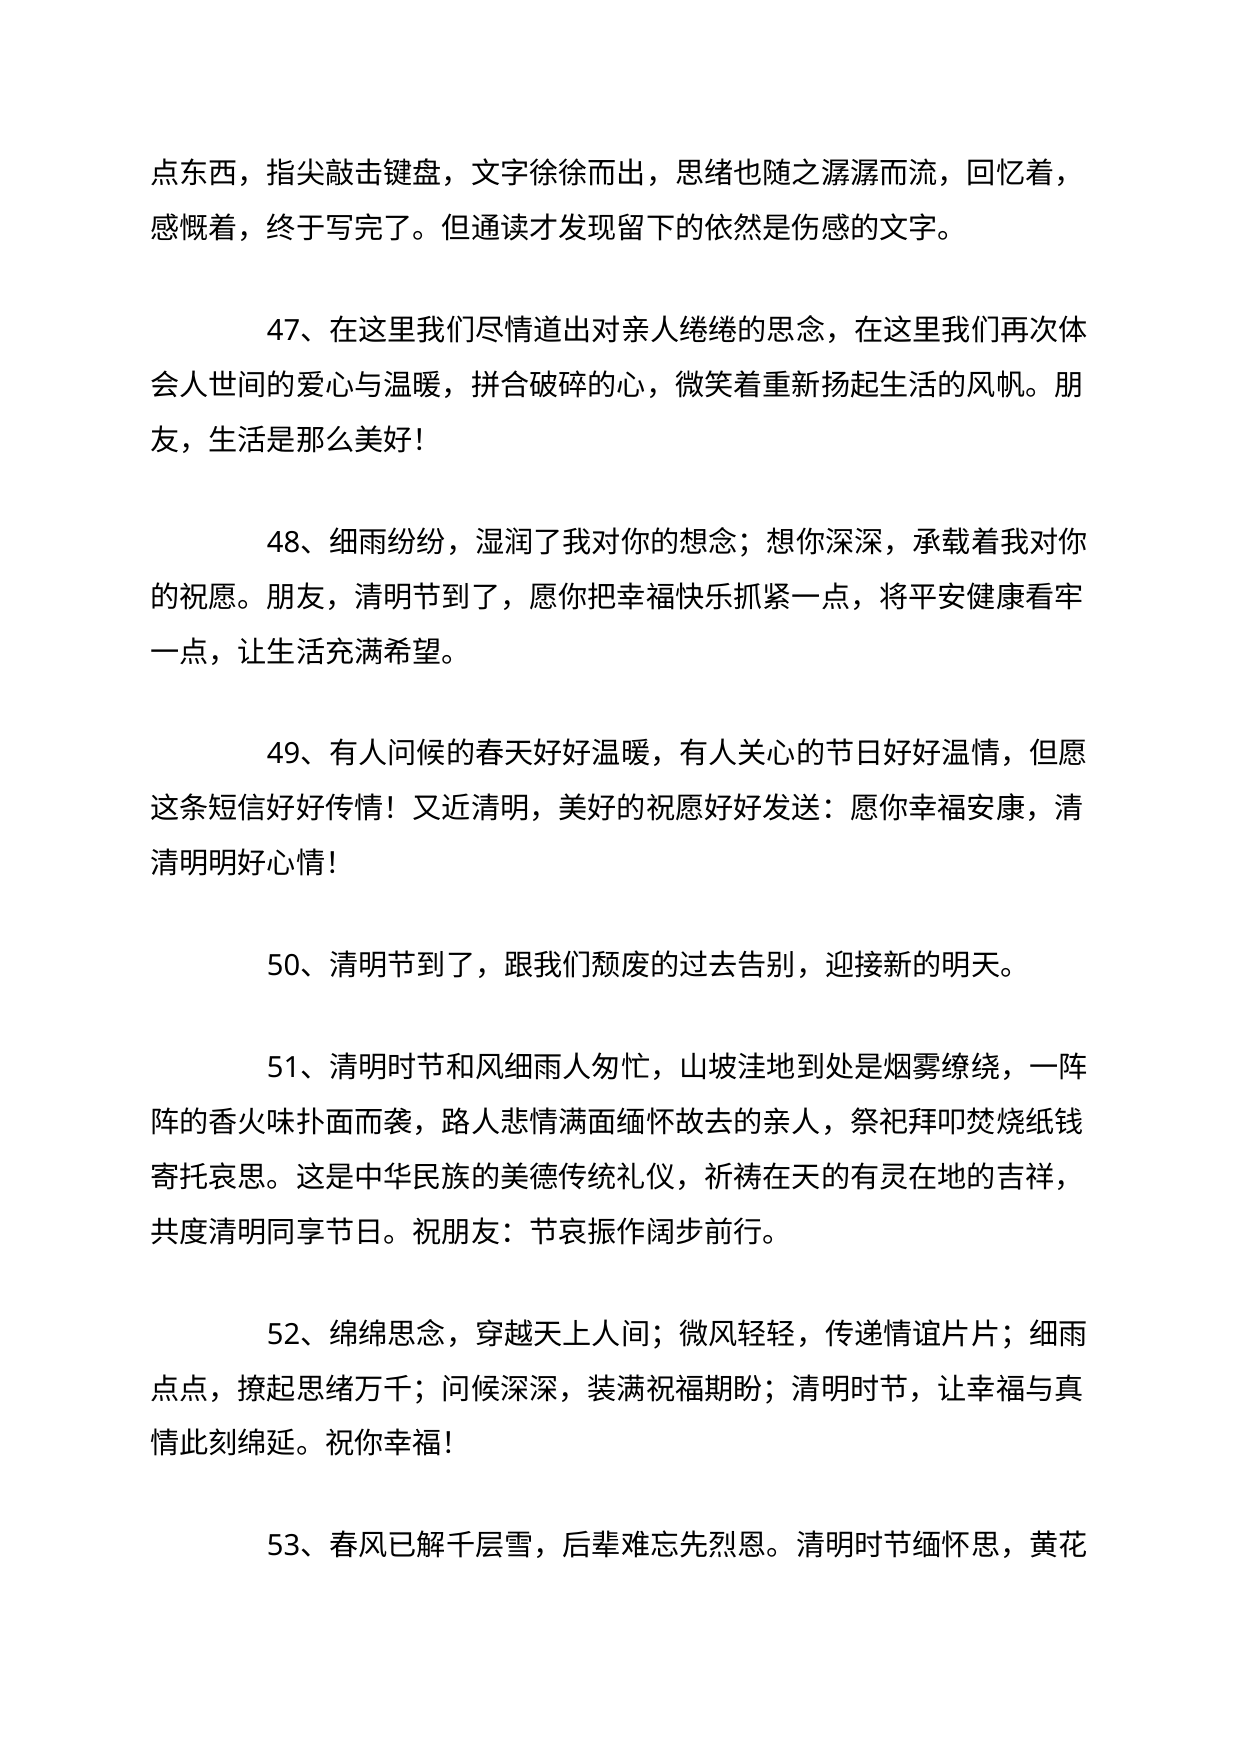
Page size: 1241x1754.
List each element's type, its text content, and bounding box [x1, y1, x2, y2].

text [150, 1522, 1090, 1564]
text 49、有人问候的春天好好温暖，有人关心的节日好好温情，但愿这条短信好好传情！又近清明，美好的祝愿好好发送：愿你幸福安康，清清明明好心情！ [150, 730, 1090, 882]
text 51、清明时节和风细雨人匆忙，山坡洼地到处是烟雾缭绕，一阵阵的香火味扑面而袭，路人悲情满面缅怀故去的亲人，祭祀拜叩焚烧纸钱寄托哀思。这是中华民族的美德传统礼仪，祈祷在天的有灵在地的吉祥，共度清明同享节日。祝朋友：节哀振作阔步前行。 [150, 1044, 1090, 1251]
text 52、绵绵思念，穿越天上人间；微风轻轻，传递情谊片片；细雨点点，撩起思绪万千；问候深深，装满祝福期盼；清明时节，让幸福与真情此刻绵延。祝你幸福！ [150, 1310, 1090, 1462]
text 47、在这里我们尽情道出对亲人绻绻的思念，在这里我们再次体会人世间的爱心与温暖，拼合破碎的心，微笑着重新扬起生活的风帆。朋友，生活是那么美好！ [150, 307, 1090, 459]
text 50、清明节到了，跟我们颓废的过去告别，迎接新的明天。 [150, 942, 1090, 984]
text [150, 150, 1090, 247]
text 48、细雨纷纷，湿润了我对你的想念；想你深深，承载着我对你的祝愿。朋友，清明节到了，愿你把幸福快乐抓紧一点，将平安健康看牢一点，让生活充满希望。 [150, 518, 1090, 671]
